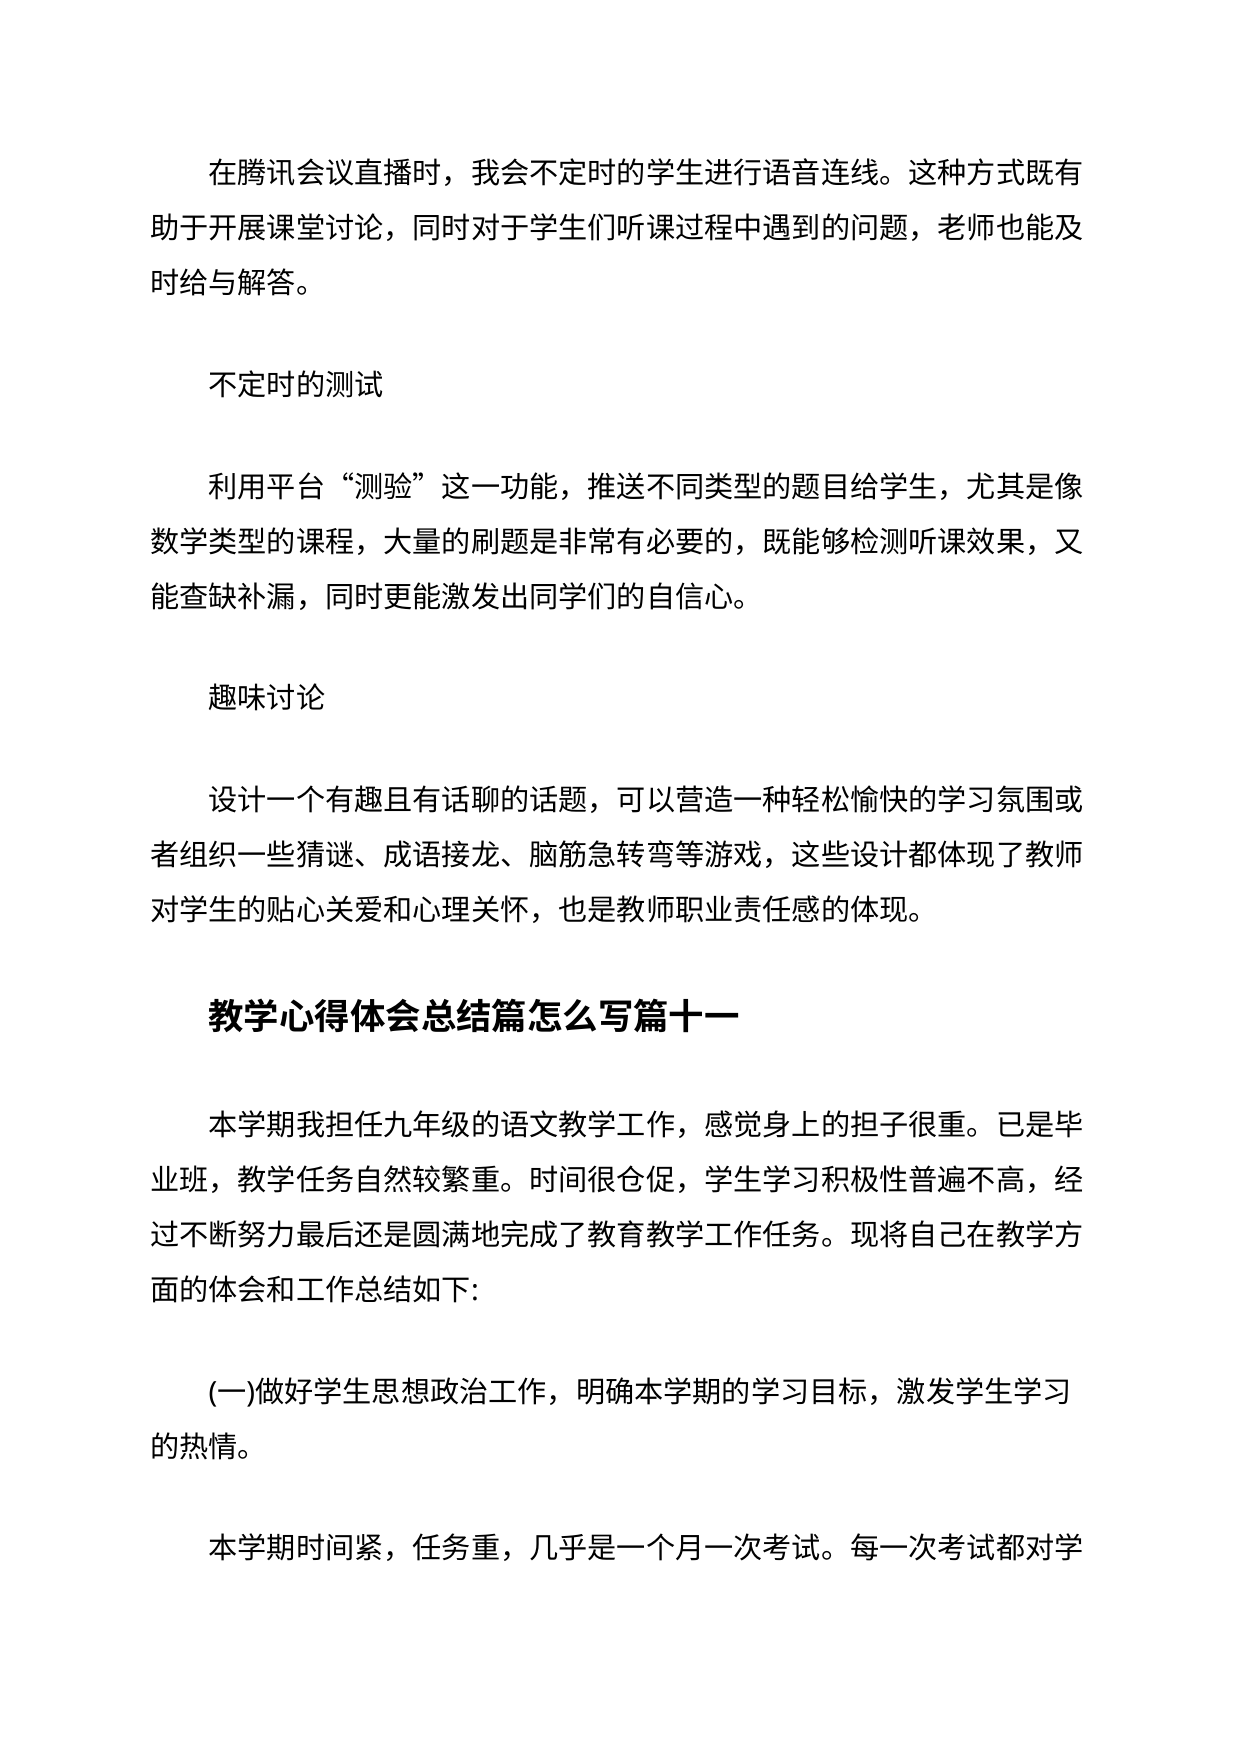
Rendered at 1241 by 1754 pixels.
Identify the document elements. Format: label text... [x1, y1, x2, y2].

text 在腾讯会议直播时，我会不定时的学生进行语音连线。这种方式既有助于开展课堂讨论，同时对于学生们听课过程中遇到的问题，老师也能及时给与解答。 [150, 150, 1090, 302]
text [150, 1525, 1090, 1567]
text 本学期我担任九年级的语文教学工作，感觉身上的担子很重。已是毕业班，教学任务自然较繁重。时间很仓促，学生学习积极性普遍不高，经过不断努力最后还是圆满地完成了教育教学工作任务。现将自己在教学方面的体会和工作总结如下: [150, 1102, 1090, 1309]
text 教学心得体会总结篇怎么写篇十一 [150, 988, 1090, 1039]
text 不定时的测试 [150, 362, 1090, 404]
text 趣味讨论 [150, 675, 1090, 717]
text 设计一个有趣且有话聊的话题，可以营造一种轻松愉快的学习氛围或者组织一些猜谜、成语接龙、脑筋急转弯等游戏，这些设计都体现了教师对学生的贴心关爱和心理关怀，也是教师职业责任感的体现。 [150, 777, 1090, 929]
text (一)做好学生思想政治工作，明确本学期的学习目标，激发学生学习的热情。 [150, 1368, 1090, 1466]
text 利用平台“测验”这一功能，推送不同类型的题目给学生，尤其是像数学类型的课程，大量的刷题是非常有必要的，既能够检测听课效果，又能查缺补漏，同时更能激发出同学们的自信心。 [150, 463, 1090, 615]
